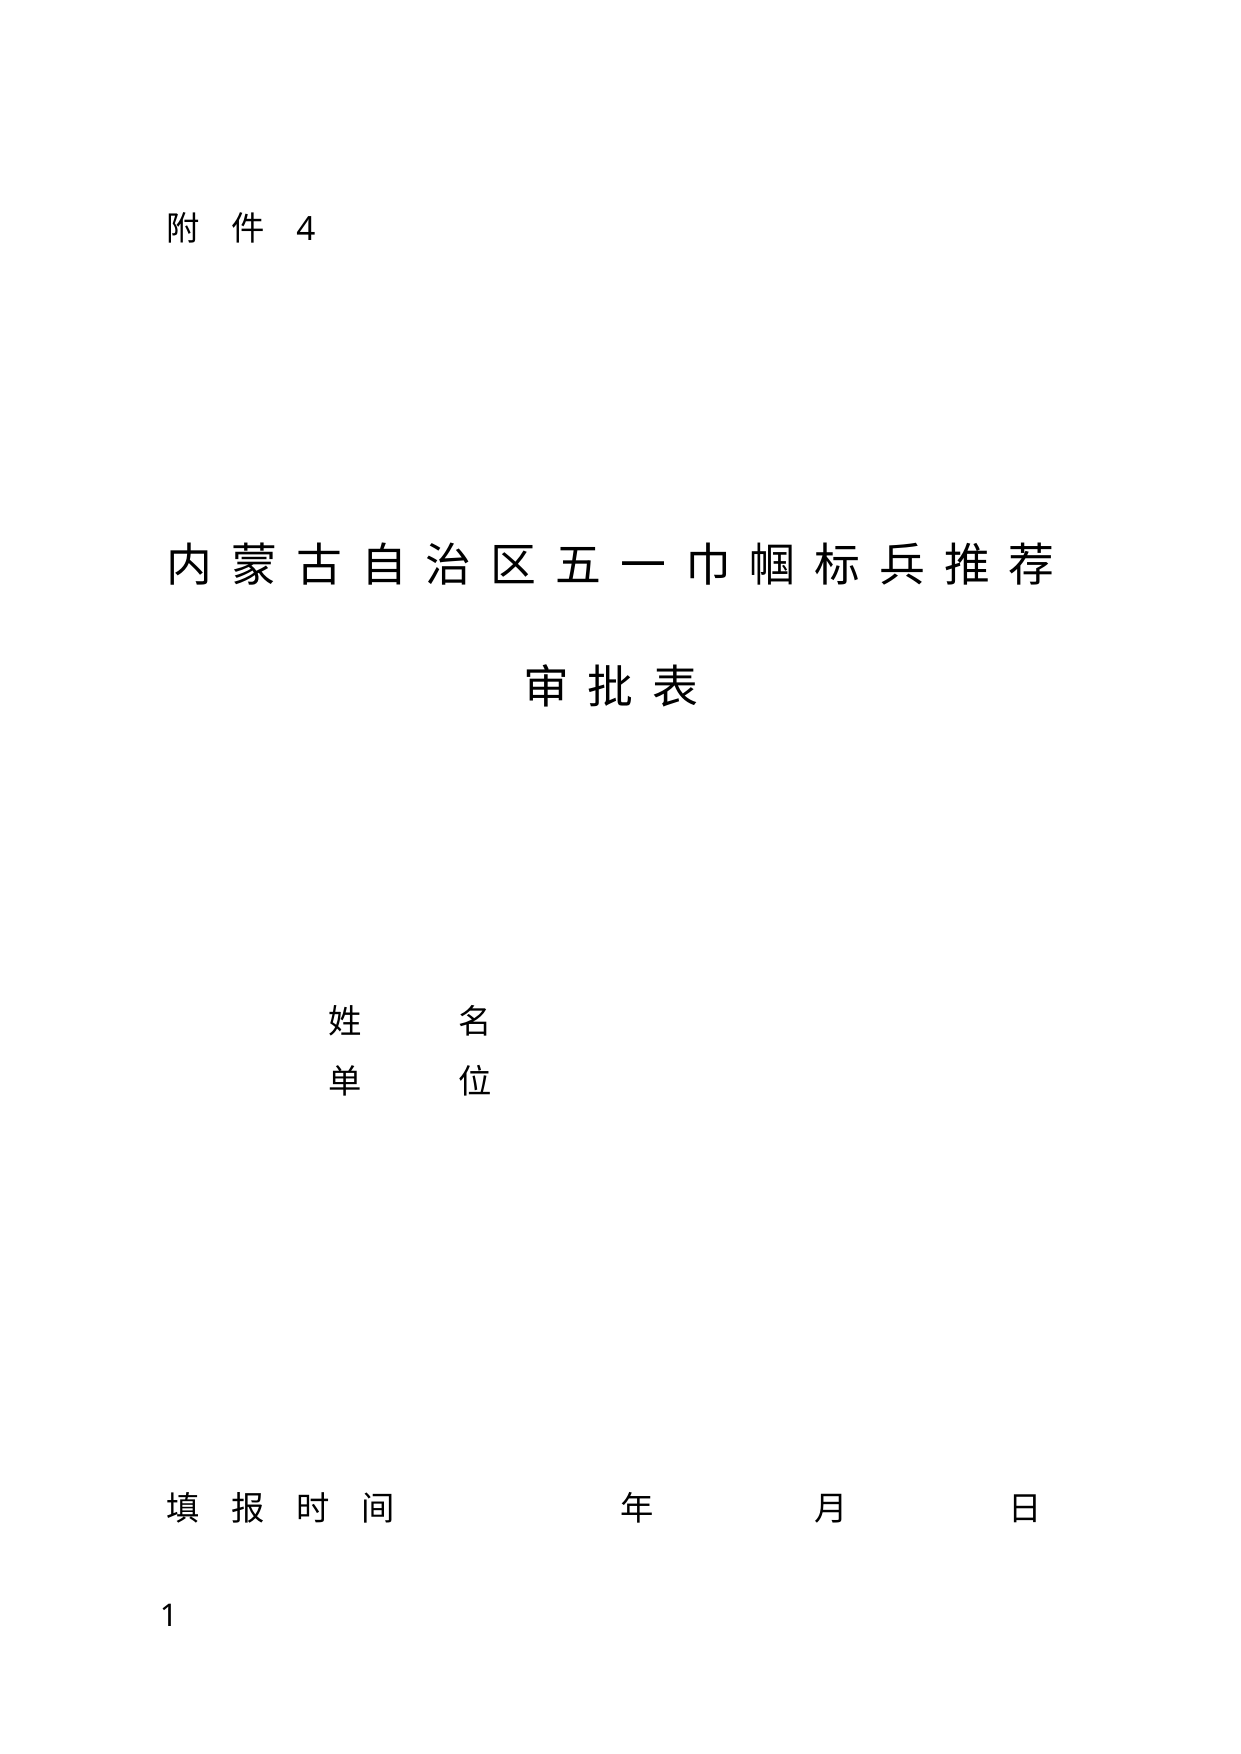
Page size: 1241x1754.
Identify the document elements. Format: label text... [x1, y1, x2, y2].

text 填报时间 年 月 日 [167, 1476, 1074, 1536]
text 附件4 [167, 196, 1074, 257]
text 单 位 [167, 1049, 1074, 1110]
text 姓 名 [167, 988, 1074, 1049]
text 内蒙古自治区五一巾帼标兵推荐审批表 [167, 501, 1074, 744]
